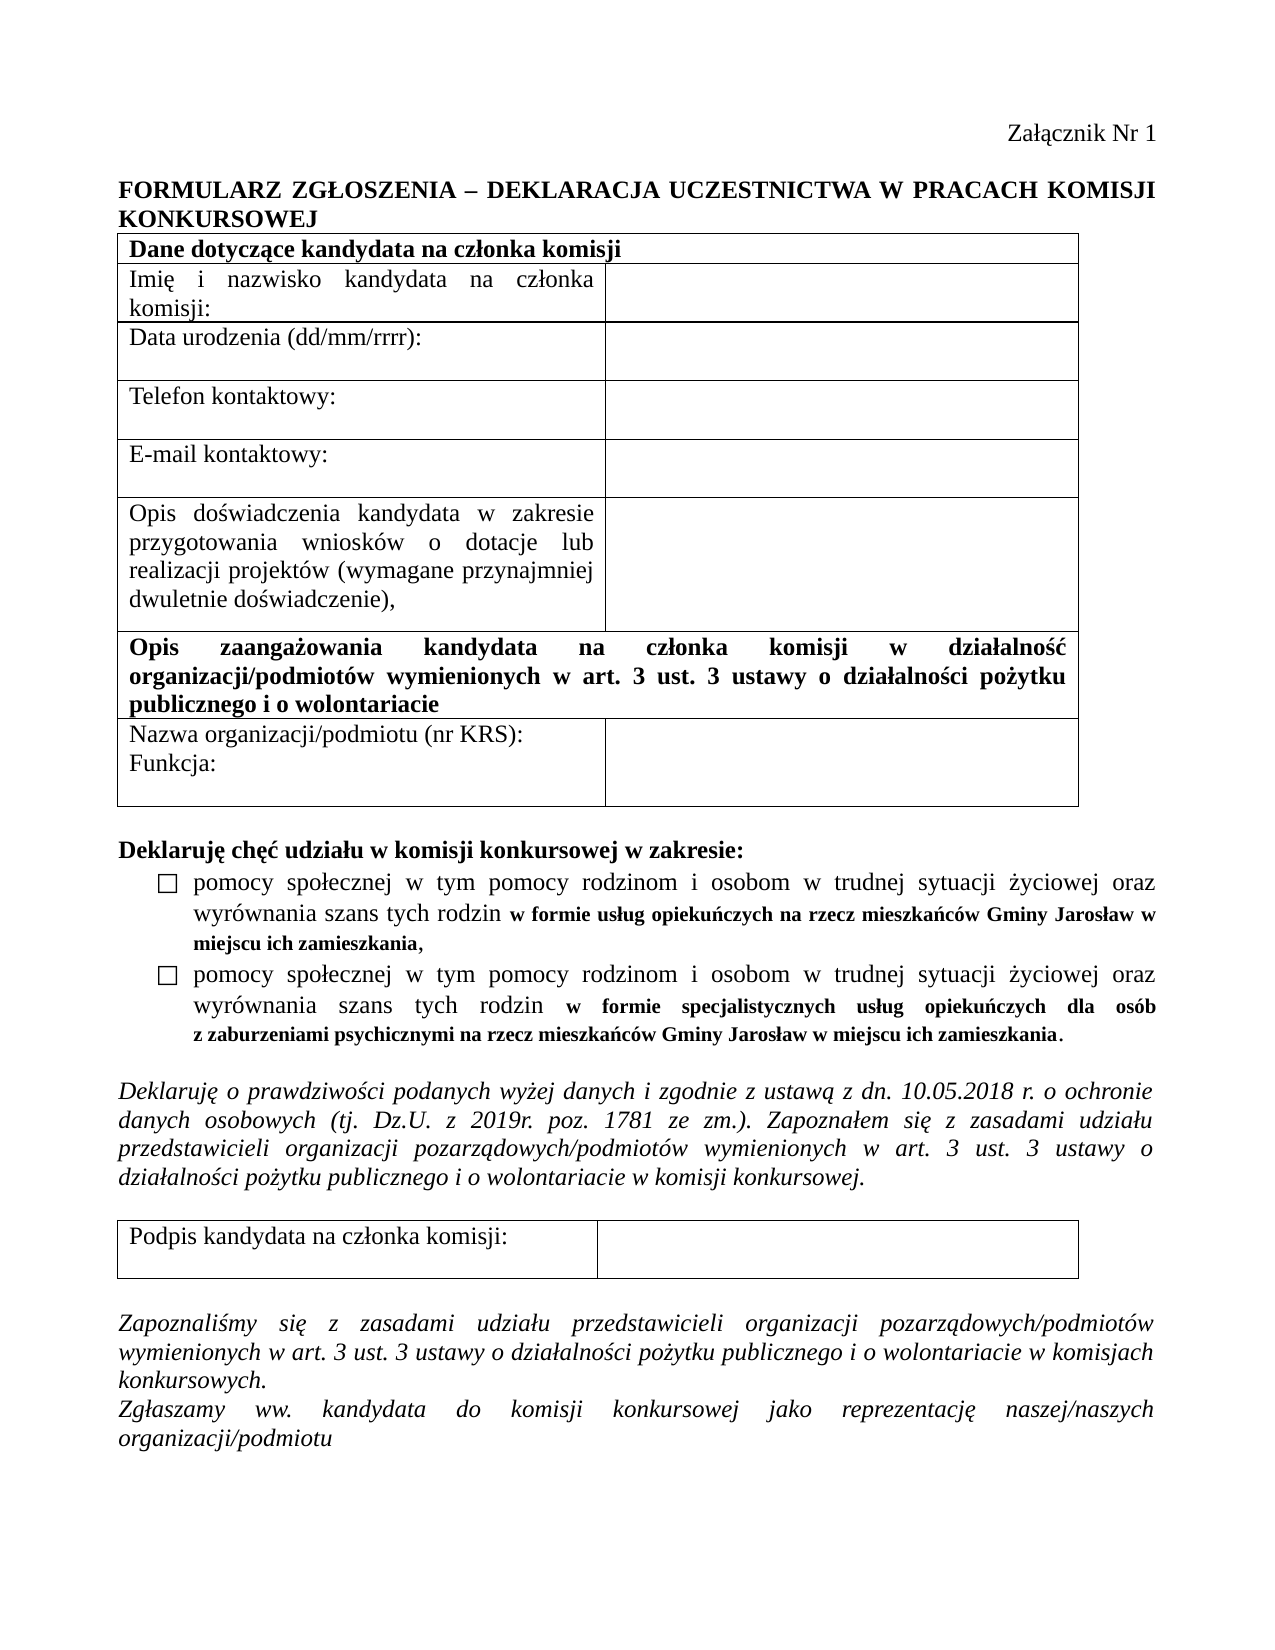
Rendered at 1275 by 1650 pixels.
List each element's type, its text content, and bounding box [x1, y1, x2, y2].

text FORMULARZ ZGŁOSZENIA – DEKLARACJA UCZESTNICTWA W PRACACH KOMISJI KONKURSOWEJ [118, 176, 1157, 233]
table_cell [606, 440, 1078, 497]
table_cell Data urodzenia (dd/mm/rrrr): [118, 323, 605, 380]
text Zgłaszamy ww. kandydata do komisji konkursowej jako reprezentację naszej/naszych organizacji/podmiotu [118, 1394, 1157, 1452]
list pomocy społecznej w tym pomocy rodzinom i osobom w trudnej sytuacji życiowej oraz wyrównania szans tych rodzin w formie specjalistycznych usług opiekuńczych dla osób z zaburzeniami psychicznymi na rzecz mieszkańców Gminy Jarosław w miejscu ich zamieszkania. [156, 956, 1157, 1047]
table_cell E-mail kontaktowy: [118, 440, 605, 497]
text Deklaruję o prawdziwości podanych wyżej danych i zgodnie z ustawą z dn. 10.05.2018 r. o ochronie danych osobowych (tj. Dz.U. z 2019r. poz. 1781 ze zm.). Zapoznałem się z zasadami udziału przedstawicieli organizacji pozarządowych/podmiotów wymienionych w art. 3 ust. 3 ustawy o działalności pożytku publicznego i o wolontariacie w komisji konkursowej. [118, 1076, 1157, 1191]
table_cell Telefon kontaktowy: [118, 381, 605, 438]
table_cell [606, 264, 1078, 321]
table_cell Opis doświadczenia kandydata w zakresie przygotowania wniosków o dotacje lub realizacji projektów (wymagane przynajmniej dwuletnie doświadczenie), [118, 498, 605, 631]
table_cell Nazwa organizacji/podmiotu (nr KRS): Funkcja: [118, 719, 605, 806]
text Zapoznaliśmy się z zasadami udziału przedstawicieli organizacji pozarządowych/podmiotów wymienionych w art. 3 ust. 3 ustawy o działalności pożytku publicznego i o wolontariacie w komisjach konkursowych. [118, 1308, 1157, 1394]
text Załącznik Nr 1 [118, 118, 1157, 147]
text Deklaruję chęć udziału w komisji konkursowej w zakresie: [118, 835, 1157, 864]
table_cell Imię i nazwisko kandydata na członka komisji: [118, 264, 605, 321]
table_cell [606, 381, 1078, 438]
table_header Podpis kandydata na członka komisji: [118, 1221, 597, 1278]
list pomocy społecznej w tym pomocy rodzinom i osobom w trudnej sytuacji życiowej oraz wyrównania szans tych rodzin w formie usług opiekuńczych na rzecz mieszkańców Gminy Jarosław w miejscu ich zamieszkania, [156, 864, 1157, 956]
table_header Dane dotyczące kandydata na członka komisji [118, 234, 1078, 263]
table_cell [606, 323, 1078, 380]
table_header [598, 1221, 1078, 1278]
table_cell [606, 498, 1078, 631]
table_cell Opis zaangażowania kandydata na członka komisji w działalność organizacji/podmiotów wymienionych w art. 3 ust. 3 ustawy o działalności pożytku publicznego i o wolontariacie [118, 632, 1078, 718]
table_cell [606, 719, 1078, 806]
